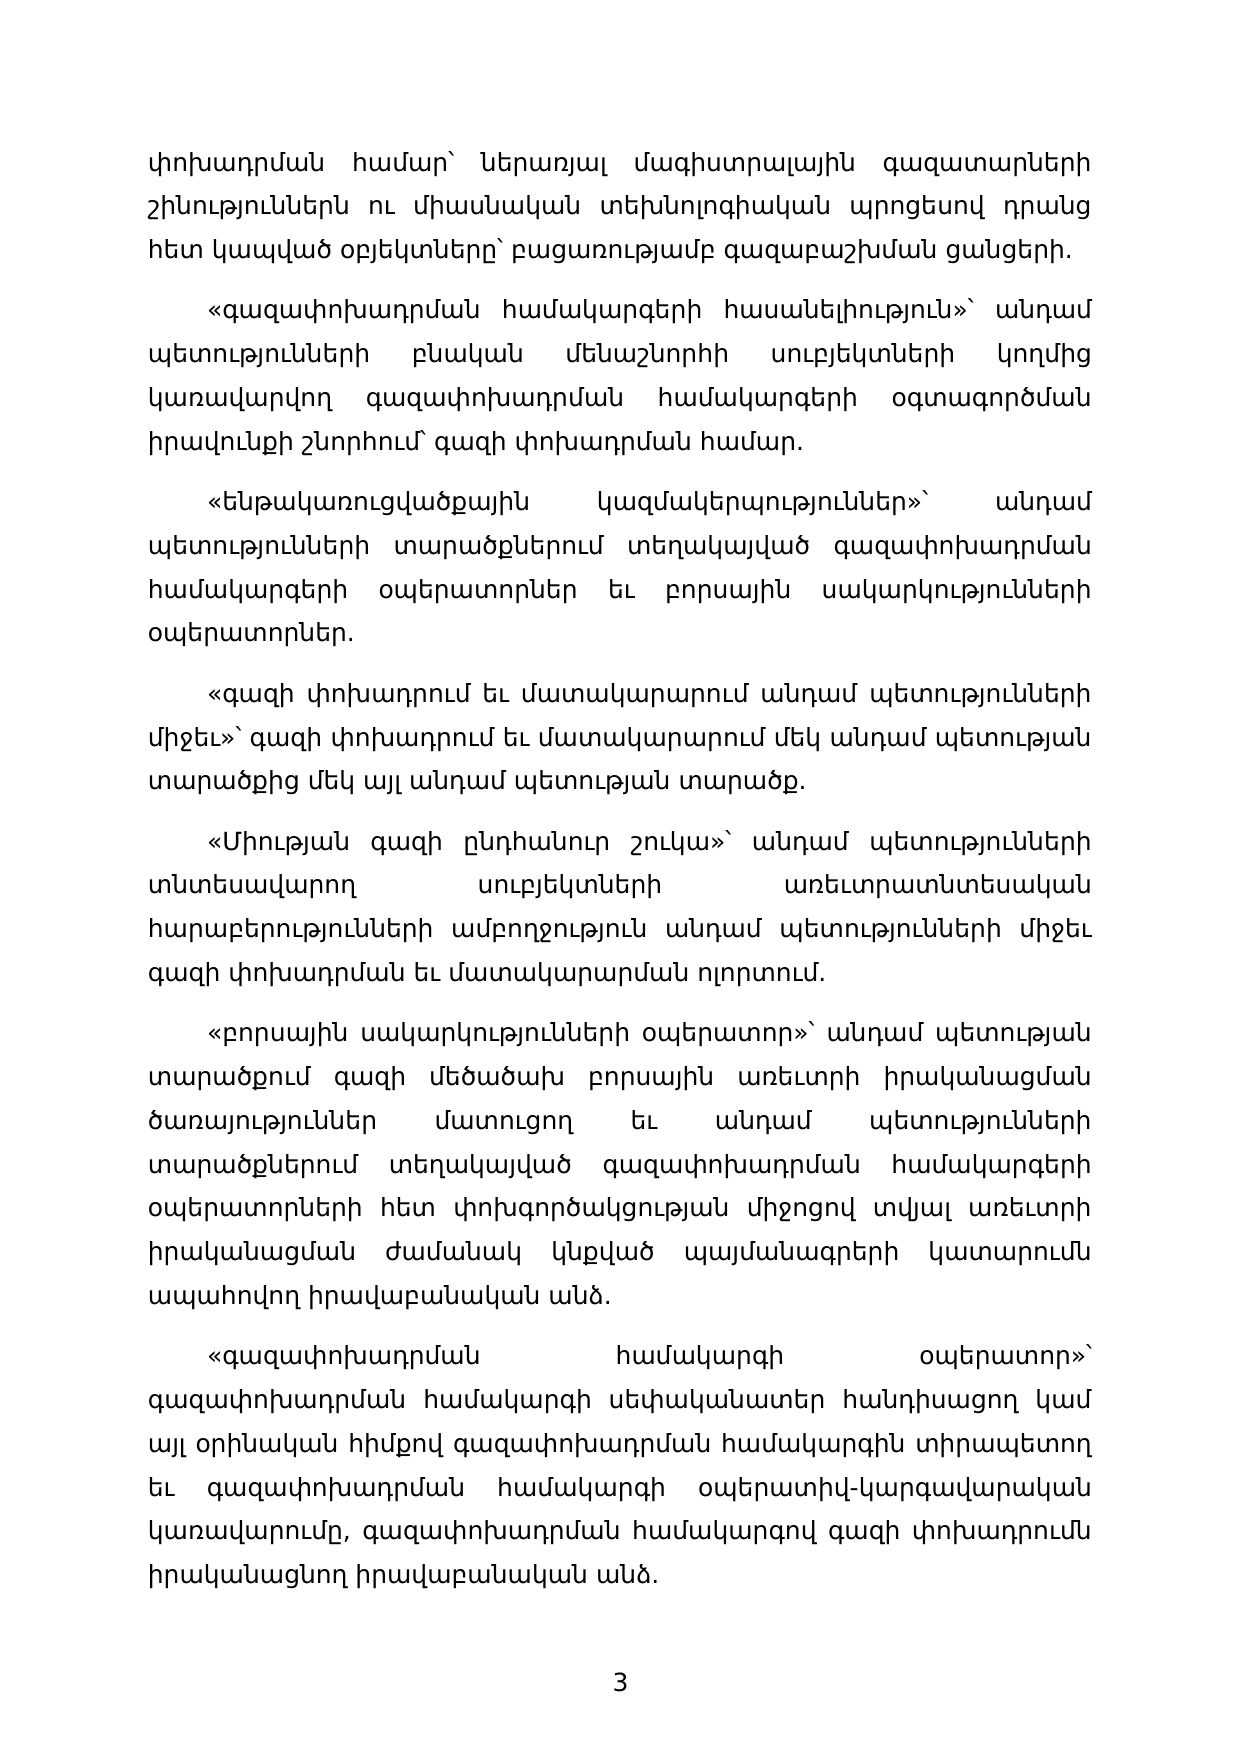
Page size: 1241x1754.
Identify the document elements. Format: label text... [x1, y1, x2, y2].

text «բորսային սակարկությունների օպերատոր»՝ անդամ պետության տարածքում գազի մեծածախ բորսային առեւտրի իրականացման ծառայություններ մատուցող եւ անդամ պետությունների տարածքներում տեղակայված գազափոխադրման համակարգերի օպերատորների հետ փոխգործակցության միջոցով տվյալ առեւտրի իրականացման ժամանակ կնքված պայմանագրերի կատարումն ապահովող իրավաբանական անձ. [148, 1018, 1092, 1310]
text «Միության գազի ընդհանուր շուկա»՝ անդամ պետությունների տնտեսավարող սուբյեկտների առեւտրատնտեսական հարաբերությունների ամբողջություն անդամ պետությունների միջեւ գազի փոխադրման եւ մատակարարման ոլորտում. [148, 827, 1092, 987]
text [148, 148, 1092, 264]
text «ենթակառուցվածքային կազմակերպություններ»՝ անդամ պետությունների տարածքներում տեղակայված գազափոխադրման համակարգերի օպերատորներ եւ բորսային սակարկությունների օպերատորներ. [148, 487, 1092, 648]
text «գազափոխադրման համակարգերի հասանելիություն»՝ անդամ պետությունների բնական մենաշնորհի սուբյեկտների կողմից կառավարվող գազափոխադրման համակարգերի օգտագործման իրավունքի շնորհում՝ գազի փոխադրման համար. [148, 296, 1092, 456]
text «գազի փոխադրում եւ մատակարարում անդամ պետությունների միջեւ»՝ գազի փոխադրում եւ մատակարարում մեկ անդամ պետության տարածքից մեկ այլ անդամ պետության տարածք. [148, 679, 1092, 796]
text «գազափոխադրման համակարգի օպերատոր»՝ գազափոխադրման համակարգի սեփականատեր հանդիսացող կամ այլ օրինական հիմքով գազափոխադրման համակարգին տիրապետող եւ գազափոխադրման համակարգի օպերատիվ-կարգավարական կառավարումը, գազափոխադրման համակարգով գազի փոխադրումն իրականացնող իրավաբանական անձ. [148, 1341, 1092, 1589]
